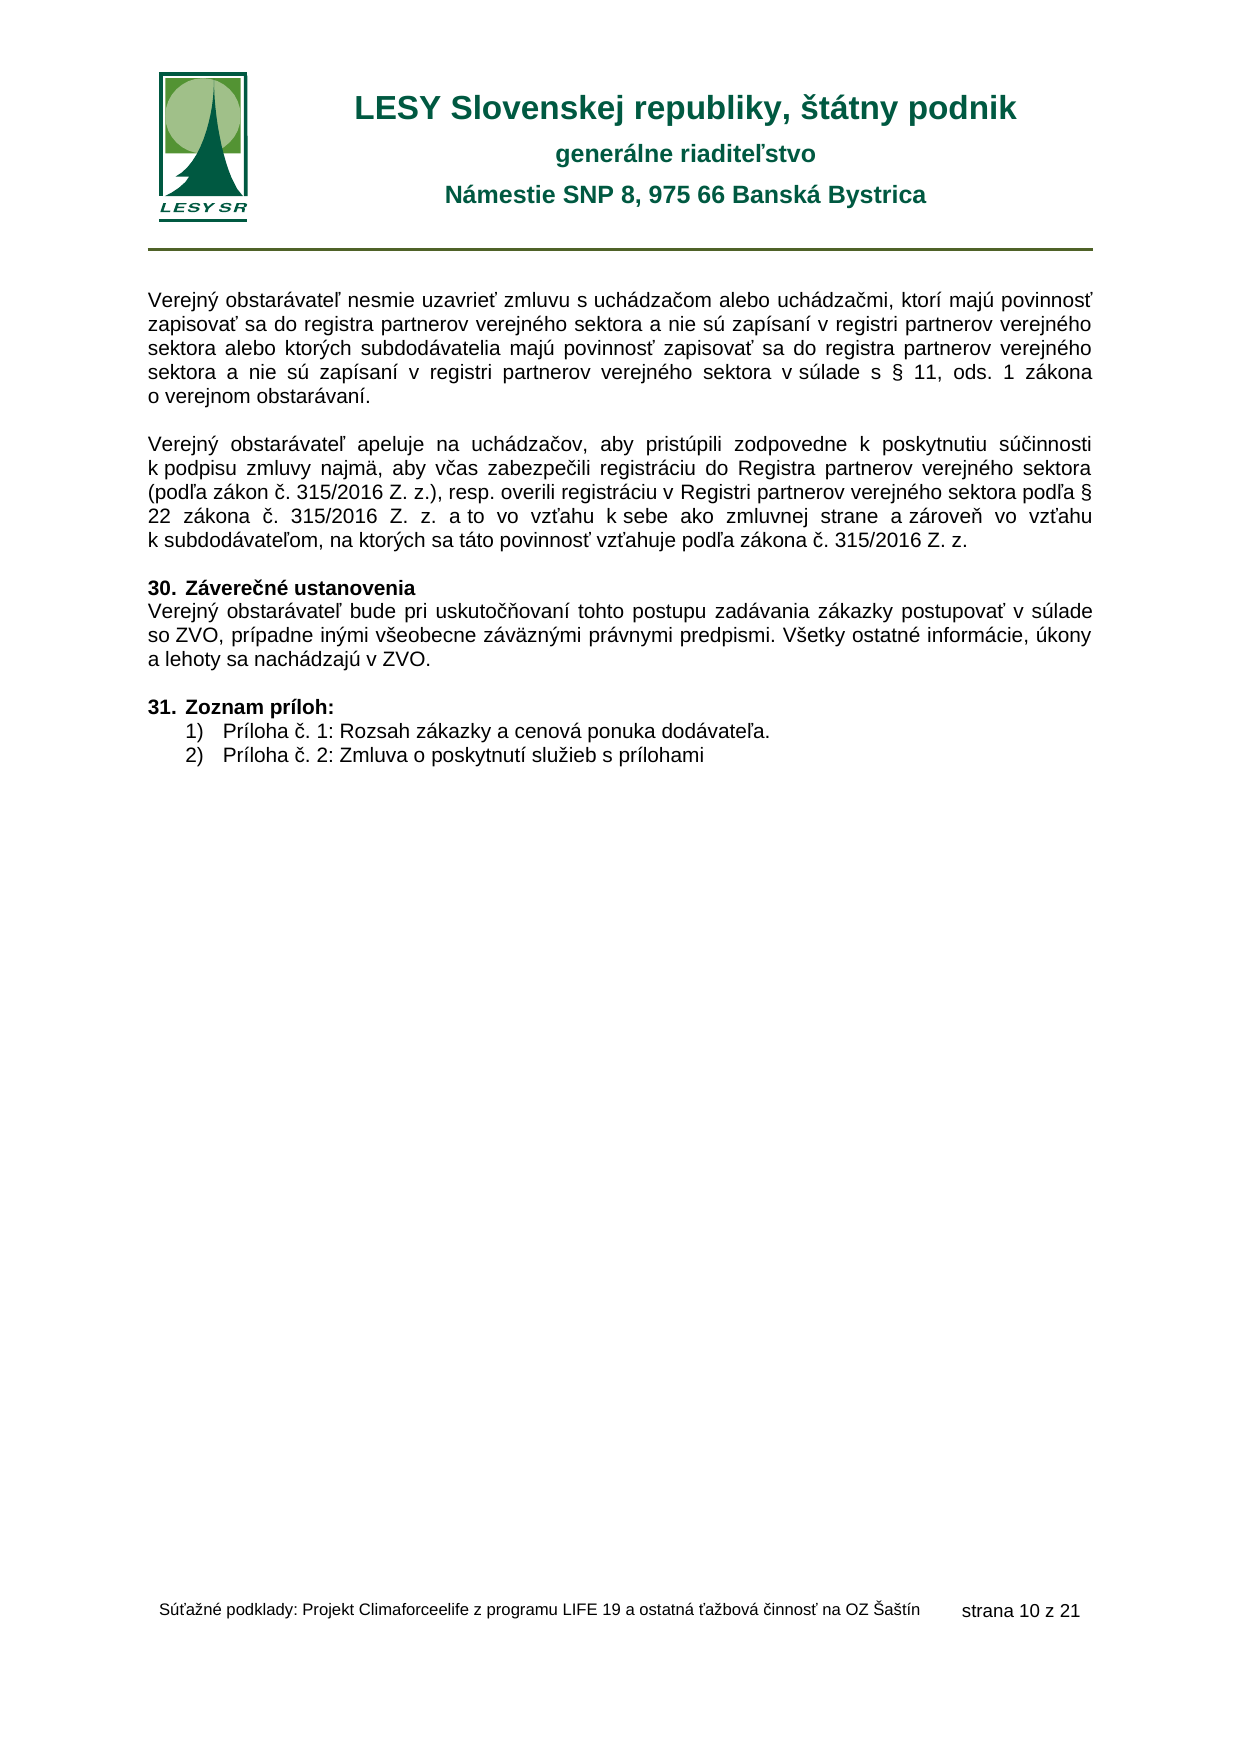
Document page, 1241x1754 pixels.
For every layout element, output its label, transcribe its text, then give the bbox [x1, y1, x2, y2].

list Príloha č. 2: Zmluva o poskytnutí služieb s prílohami [185, 743, 1093, 767]
text Verejný obstarávateľ apeluje na uchádzačov, aby pristúpili zodpovedne k poskytnutiu súčinnosti k podpisu zmluvy najmä, aby včas zabezpečili registráciu do Registra partnerov verejného sektora (podľa zákon č. 315/2016 Z. z.), resp. overili registráciu v Registri partnerov verejného sektora podľa § 22 zákona č. 315/2016 Z. z. a to vo vzťahu k sebe ako zmluvnej strane a zároveň vo vzťahu k subdodávateľom, na ktorých sa táto povinnosť vzťahuje podľa zákona č. 315/2016 Z. z. [148, 432, 1093, 551]
list Záverečné ustanovenia [148, 575, 1093, 599]
list Príloha č. 1: Rozsah zákazky a cenová ponuka dodávateľa. [185, 719, 1093, 743]
text Verejný obstarávateľ nesmie uzavrieť zmluvu s uchádzačom alebo uchádzačmi, ktorí majú povinnosť zapisovať sa do registra partnerov verejného sektora a nie sú zapísaní v registri partnerov verejného sektora alebo ktorých subdodávatelia majú povinnosť zapisovať sa do registra partnerov verejného sektora a nie sú zapísaní v registri partnerov verejného sektora v súlade s § 11, ods. 1 zákona o verejnom obstarávaní. [148, 288, 1093, 408]
text Verejný obstarávateľ bude pri uskutočňovaní tohto postupu zadávania zákazky postupovať v súlade so ZVO, prípadne inými všeobecne záväznými právnymi predpismi. Všetky ostatné informácie, úkony a lehoty sa nachádzajú v ZVO. [148, 599, 1093, 671]
list Zoznam príloh: [148, 695, 1093, 719]
